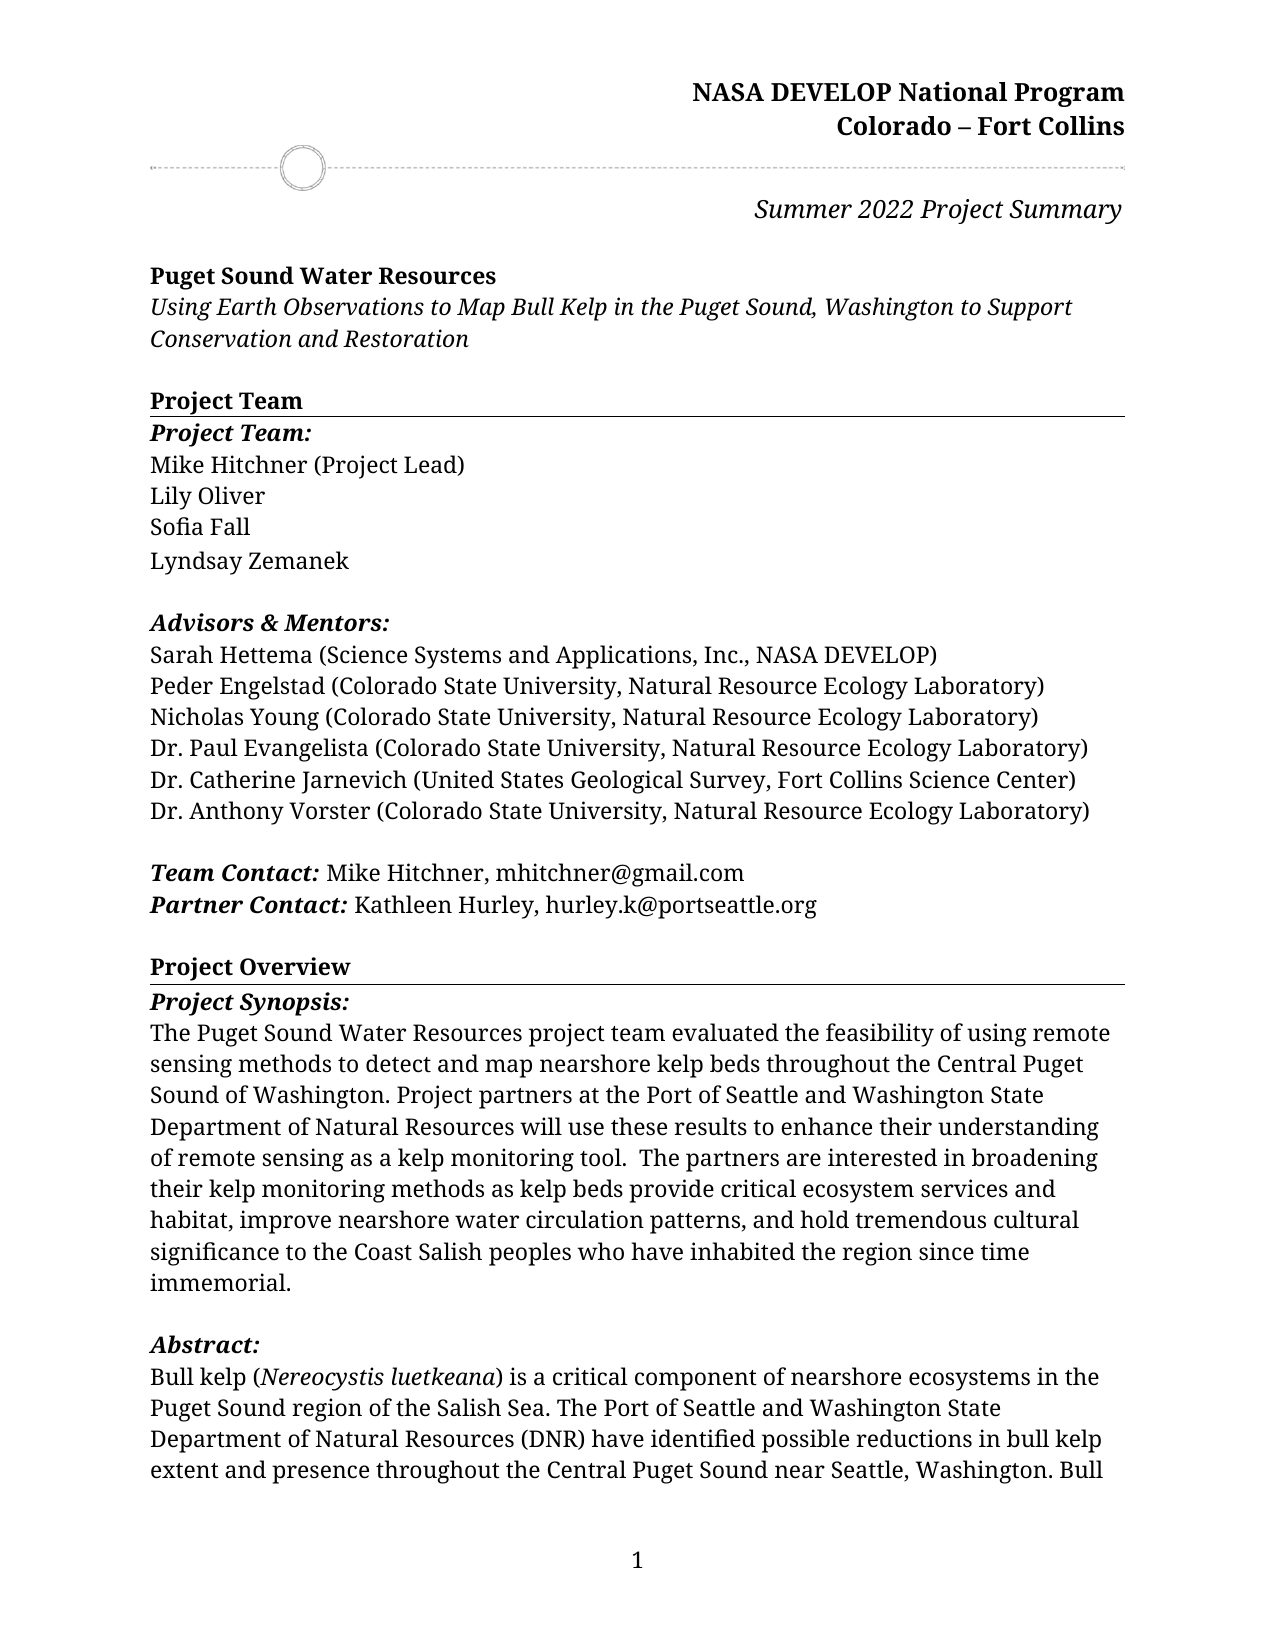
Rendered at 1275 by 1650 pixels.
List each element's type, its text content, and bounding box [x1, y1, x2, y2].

text The Puget Sound Water Resources project team evaluated the feasibility of using remote sensing methods to detect and map nearshore kelp beds throughout the Central Puget Sound of Washington. Project partners at the Port of Seattle and Washington State Department of Natural Resources will use these results to enhance their understanding of remote sensing as a kelp monitoring tool. The partners are interested in broadening their kelp monitoring methods as kelp beds provide critical ecosystem services and habitat, improve nearshore water circulation patterns, and hold tremendous cultural significance to the Coast Salish peoples who have inhabited the region since time immemorial. [150, 1017, 1125, 1298]
text Dr. Catherine Jarnevich (United States Geological Survey, Fort Collins Science Center) [150, 763, 1125, 795]
text Dr. Anthony Vorster (Colorado State University, Natural Resource Ecology Laboratory) [150, 795, 1125, 826]
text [150, 1360, 1125, 1485]
text Abstract: [150, 1329, 1125, 1360]
text Sofia Fall [150, 511, 1125, 542]
text Project Team [150, 385, 1125, 416]
text Sarah Hettema (Science Systems and Applications, Inc., NASA DEVELOP) [150, 638, 1125, 670]
text Puget Sound Water Resources [150, 260, 1125, 291]
text Using Earth Observations to Map Bull Kelp in the Puget Sound, Washington to Support Conservation and Restoration [150, 291, 1125, 354]
text Advisors & Mentors: [150, 607, 1125, 638]
text Mike Hitchner (Project Lead) [150, 448, 1125, 480]
text Peder Engelstad (Colorado State University, Natural Resource Ecology Laboratory) [150, 670, 1125, 701]
text Project Team: [150, 417, 1125, 448]
text Lily Oliver [150, 480, 1125, 511]
text Project Overview [150, 951, 1125, 984]
text Lyndsay Zemanek [150, 545, 1125, 576]
text Nicholas Young (Colorado State University, Natural Resource Ecology Laboratory) [150, 701, 1125, 732]
text Partner Contact: Kathleen Hurley, hurley.k@portseattle.org [150, 888, 1125, 920]
text Dr. Paul Evangelista (Colorado State University, Natural Resource Ecology Laboratory) [150, 732, 1125, 763]
text Project Synopsis: [150, 985, 1125, 1017]
picture [150, 143, 1125, 192]
text Team Contact: Mike Hitchner, mhitchner@gmail.com [150, 857, 1125, 888]
